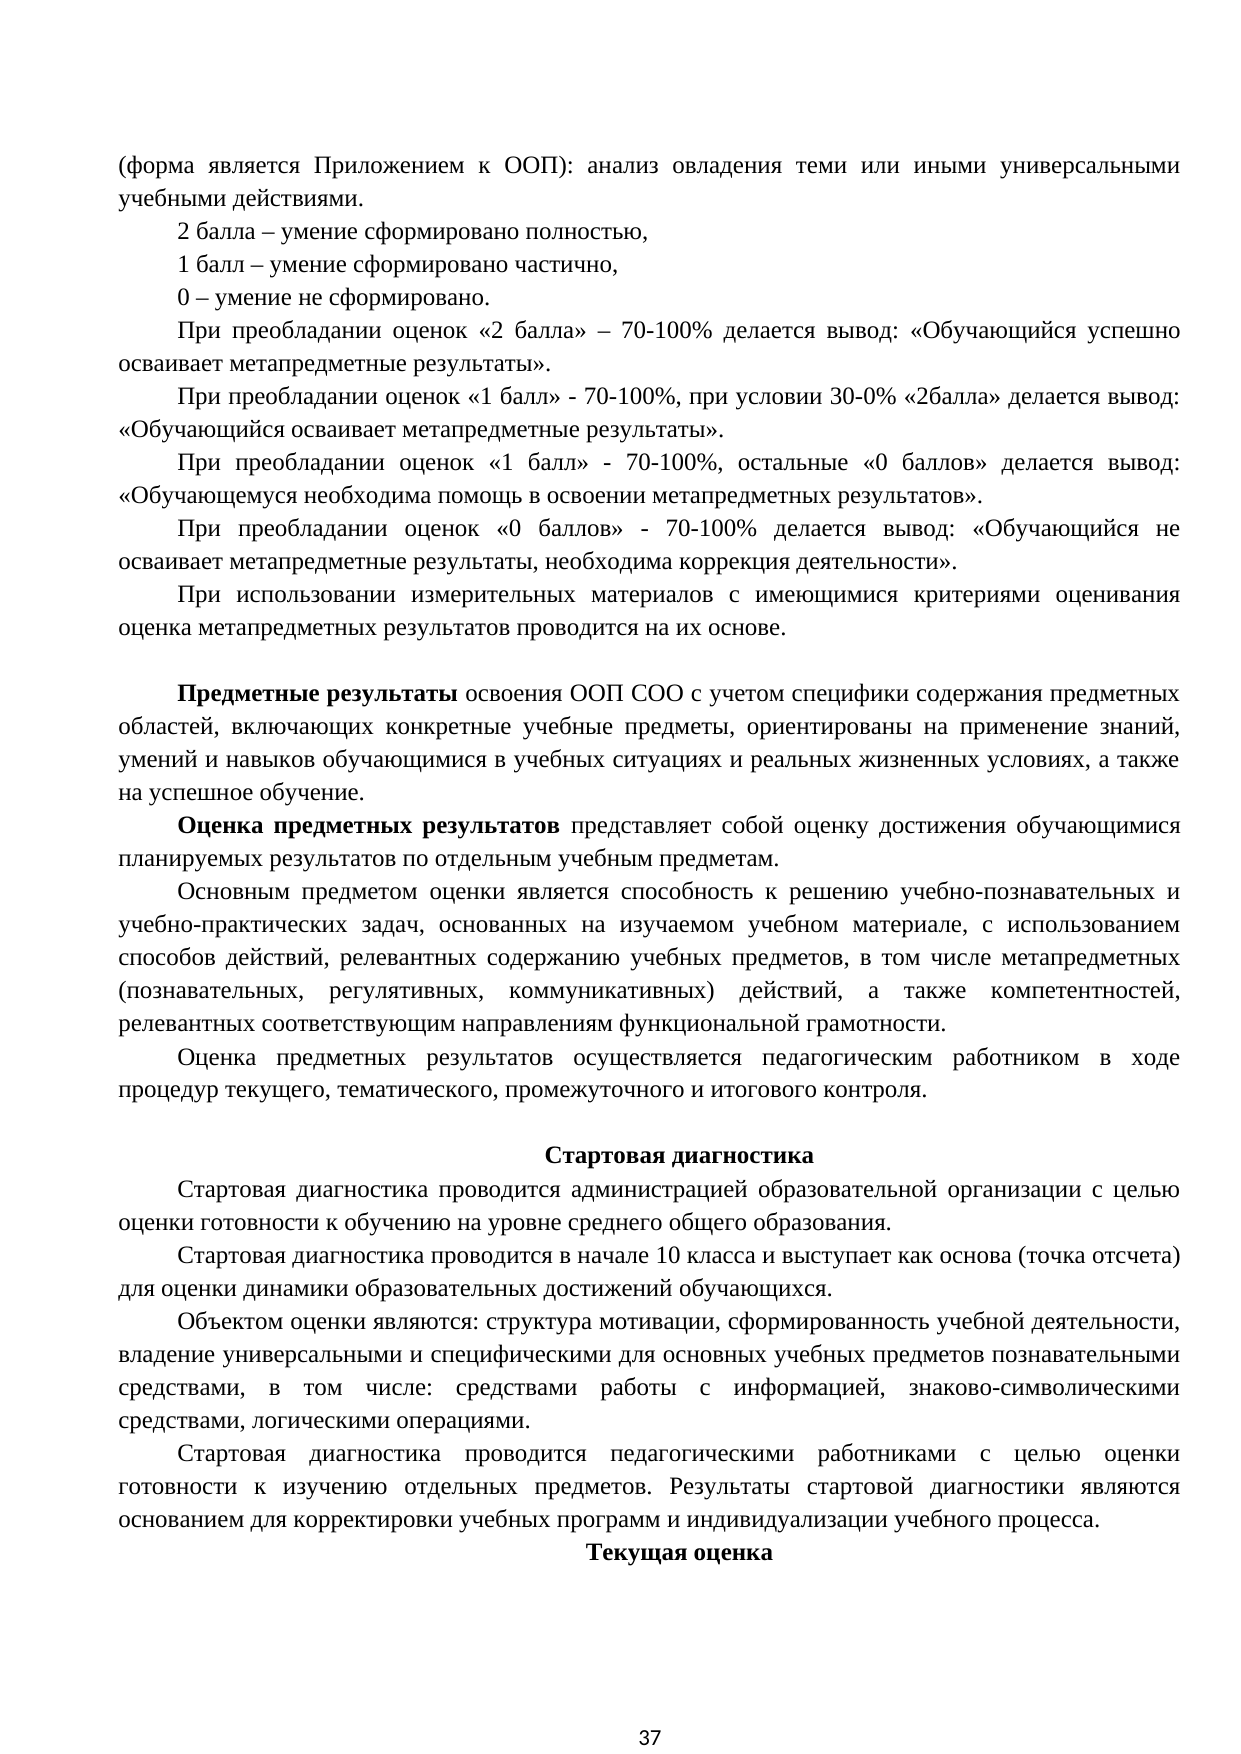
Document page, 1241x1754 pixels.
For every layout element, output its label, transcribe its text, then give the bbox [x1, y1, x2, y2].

text Оценка предметных результатов представляет собой оценку достижения обучающимися планируемых результатов по отдельным учебным предметам. [118, 810, 1181, 872]
text При преобладании оценок «2 балла» – 70-100% делается вывод: «Обучающийся успешно осваивает метапредметные результаты». [118, 315, 1181, 377]
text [118, 150, 1181, 212]
text Стартовая диагностика проводится педагогическими работниками с целью оценки готовности к изучению отдельных предметов. Результаты стартовой диагностики являются основанием для корректировки учебных программ и индивидуализации учебного процесса. [118, 1438, 1181, 1533]
text Основным предметом оценки является способность к решению учебно-познавательных и учебно-практических задач, основанных на изучаемом учебном материале, с использованием способов действий, релевантных содержанию учебных предметов, в том числе метапредметных (познавательных, регулятивных, коммуникативных) действий, а также компетентностей, релевантных соответствующим направлениям функциональной грамотности. [118, 876, 1181, 1037]
text Стартовая диагностика [118, 1141, 1181, 1169]
text Текущая оценка [118, 1537, 1181, 1566]
text Объектом оценки являются: структура мотивации, сформированность учебной деятельности, владение универсальными и специфическими для основных учебных предметов познавательными средствами, в том числе: средствами работы с информацией, знаково-символическими средствами, логическими операциями. [118, 1306, 1181, 1433]
text При преобладании оценок «1 балл» - 70-100%, при условии 30-0% «2балла» делается вывод: «Обучающийся осваивает метапредметные результаты». [118, 381, 1181, 443]
text 1 балл – умение сформировано частично, [118, 249, 1181, 278]
text При использовании измерительных материалов с имеющимися критериями оценивания оценка метапредметных результатов проводится на их основе. [118, 579, 1181, 641]
text Предметные результаты освоения ООП СОО с учетом специфики содержания предметных областей, включающих конкретные учебные предметы, ориентированы на применение знаний, умений и навыков обучающимися в учебных ситуациях и реальных жизненных условиях, а также на успешное обучение. [118, 678, 1181, 806]
text Стартовая диагностика проводится администрацией образовательной организации с целью оценки готовности к обучению на уровне среднего общего образования. [118, 1174, 1181, 1235]
text Стартовая диагностика проводится в начале 10 класса и выступает как основа (точка отсчета) для оценки динамики образовательных достижений обучающихся. [118, 1240, 1181, 1301]
text 2 балла – умение сформировано полностью, [118, 216, 1181, 245]
text Оценка предметных результатов осуществляется педагогическим работником в ходе процедур текущего, тематического, промежуточного и итогового контроля. [118, 1042, 1181, 1103]
text При преобладании оценок «0 баллов» - 70-100% делается вывод: «Обучающийся не осваивает метапредметные результаты, необходима коррекция деятельности». [118, 513, 1181, 575]
text 0 – умение не сформировано. [118, 282, 1181, 311]
text При преобладании оценок «1 балл» - 70-100%, остальные «0 баллов» делается вывод: «Обучающемуся необходима помощь в освоении метапредметных результатов». [118, 447, 1181, 509]
